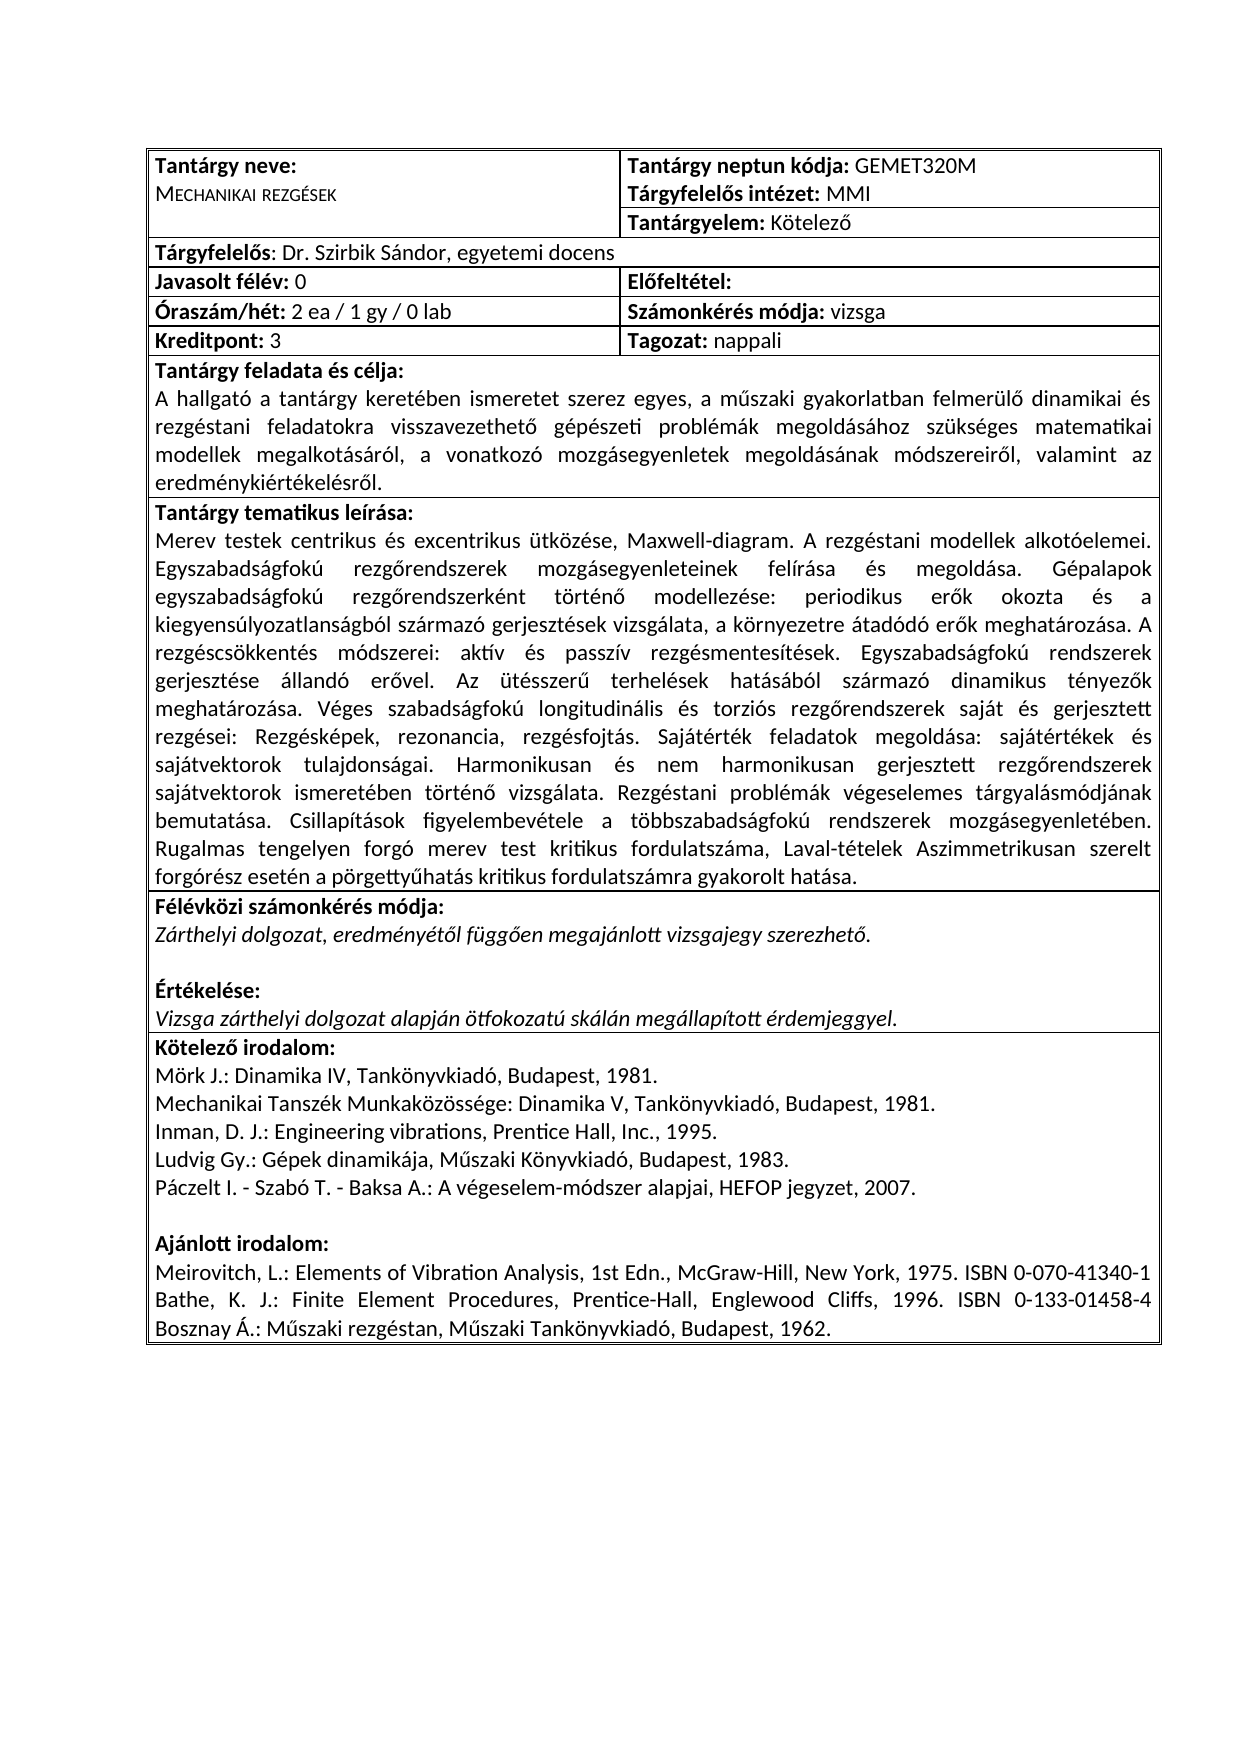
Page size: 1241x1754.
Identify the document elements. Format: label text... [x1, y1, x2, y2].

table_cell Tantárgyelem: Kötelező [621, 208, 1159, 236]
table_cell Számonkérés módja: vizsga [621, 297, 1159, 325]
table_cell Előfeltétel: [621, 268, 1159, 296]
table_header Tantárgy neptun kódja: GEMET320M Tárgyfelelős intézet: MMI [621, 151, 1159, 207]
table_cell Kötelező irodalom: Mörk J.: Dinamika IV, Tankönyvkiadó, Budapest, 1981. Mechanikai Tanszék Munkaközössége: Dinamika V, Tankönyvkiadó, Budapest, 1981. Inman, D. J.: Engineering vibrations, Prentice Hall, Inc., 1995. Ludvig Gy.: Gépek dinamikája, Műszaki Könyvkiadó, Budapest, 1983. Páczelt I. - Szabó T. - Baksa A.: A végeselem-módszer alapjai, HEFOP jegyzet, 2007. Ajánlott irodalom: Meirovitch, L.: Elements of Vibration Analysis, 1st Edn., McGraw-Hill, New York, 1975. ISBN 0-070-41340-1 Bathe, K. J.: Finite Element Procedures, Prentice-Hall, Englewood Cliffs, 1996. ISBN 0-133-01458-4 Bosznay Á.: Műszaki rezgéstan, Műszaki Tankönyvkiadó, Budapest, 1962. [149, 1033, 1159, 1342]
table_cell Kreditpont: 3 [149, 327, 619, 355]
table_cell Tantárgy feladata és célja: A hallgató a tantárgy keretében ismeretet szerez egyes, a műszaki gyakorlatban felmerülő dinamikai és rezgéstani feladatokra visszavezethető gépészeti problémák megoldásához szükséges matematikai modellek megalkotásáról, a vonatkozó mozgásegyenletek megoldásának módszereiről, valamint az eredménykiértékelésről. [149, 356, 1159, 496]
table_header Tantárgy neve: Mechanikai rezgések [149, 151, 619, 236]
table_cell Tárgyfelelős: Dr. Szirbik Sándor, egyetemi docens [149, 238, 1159, 266]
table_cell Félévközi számonkérés módja: Zárthelyi dolgozat, eredményétől függően megajánlott vizsgajegy szerezhető. Értékelése: Vizsga zárthelyi dolgozat alapján ötfokozatú skálán megállapított érdemjeggyel. [149, 892, 1159, 1032]
table_cell Tantárgy tematikus leírása: Merev testek centrikus és excentrikus ütközése, Maxwell-diagram. A rezgéstani modellek alkotóelemei. Egyszabadságfokú rezgőrendszerek mozgásegyenleteinek felírása és megoldása. Gépalapok egyszabadságfokú rezgőrendszerként történő modellezése: periodikus erők okozta és a kiegyensúlyozatlanságból származó gerjesztések vizsgálata, a környezetre átadódó erők meghatározása. A rezgéscsökkentés módszerei: aktív és passzív rezgésmentesítések. Egyszabadságfokú rendszerek gerjesztése állandó erővel. Az ütésszerű terhelések hatásából származó dinamikus tényezők meghatározása. Véges szabadságfokú longitudinális és torziós rezgőrendszerek saját és gerjesztett rezgései: Rezgésképek, rezonancia, rezgésfojtás. Sajátérték feladatok megoldása: sajátértékek és sajátvektorok tulajdonságai. Harmonikusan és nem harmonikusan gerjesztett rezgőrendszerek sajátvektorok ismeretében történő vizsgálata. Rezgéstani problémák végeselemes tárgyalásmódjának bemutatása. Csillapítások figyelembevétele a többszabadságfokú rendszerek mozgásegyenletében. Rugalmas tengelyen forgó merev test kritikus fordulatszáma, Laval-tételek Aszimmetrikusan szerelt forgórész esetén a pörgettyűhatás kritikus fordulatszámra gyakorolt hatása. [149, 498, 1159, 890]
table_cell Javasolt félév: 0 [149, 268, 619, 296]
table_cell Tagozat: nappali [621, 327, 1159, 355]
table_cell Óraszám/hét: 2 ea / 1 gy / 0 lab [149, 297, 619, 325]
